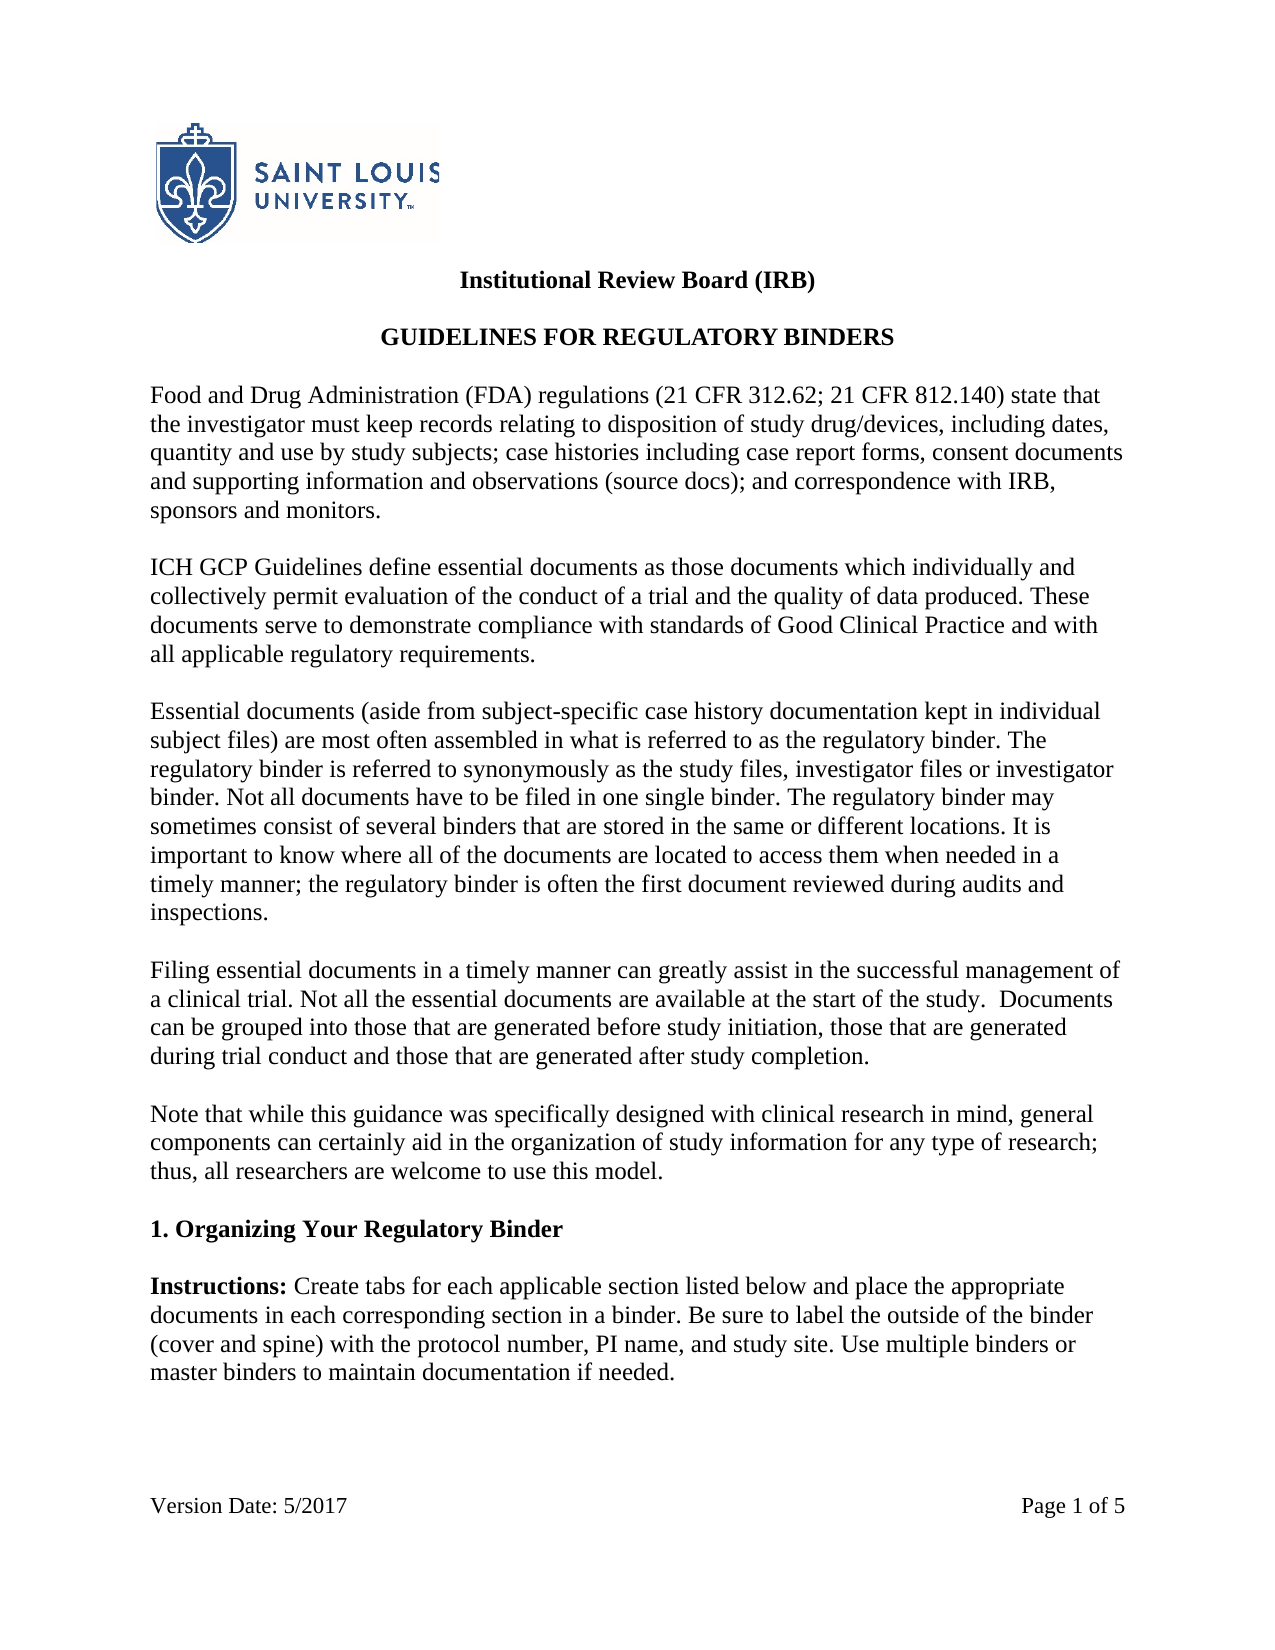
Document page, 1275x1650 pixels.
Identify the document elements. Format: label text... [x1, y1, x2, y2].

picture [154, 123, 439, 242]
text 1. Organizing Your Regulatory Binder [150, 1214, 1125, 1242]
text GUIDELINES FOR REGULATORY BINDERS [150, 322, 1125, 351]
text Institutional Review Board (IRB) [150, 265, 1125, 294]
text Essential documents (aside from subject-specific case history documentation kept in individual subject files) are most often assembled in what is referred to as the regulatory binder. The regulatory binder is referred to synonymously as the study files, investigator files or investigator binder. Not all documents have to be filed in one single binder. The regulatory binder may sometimes consist of several binders that are stored in the same or different locations. It is important to know where all of the documents are located to access them when needed in a timely manner; the regulatory binder is often the first document reviewed during audits and inspections. [150, 696, 1125, 926]
text Food and Drug Administration (FDA) regulations (21 CFR 312.62; 21 CFR 812.140) state that the investigator must keep records relating to disposition of study drug/devices, including dates, quantity and use by study subjects; case histories including case report forms, consent documents and supporting information and observations (source docs); and correspondence with IRB, sponsors and monitors. [150, 380, 1125, 524]
text ICH GCP Guidelines define essential documents as those documents which individually and collectively permit evaluation of the conduct of a trial and the quality of data produced. These documents serve to demonstrate compliance with standards of Good Clinical Practice and with all applicable regulatory requirements. [150, 552, 1125, 667]
text Note that while this guidance was specifically designed with clinical research in mind, general components can certainly aid in the organization of study information for any type of research; thus, all researchers are welcome to use this model. [150, 1099, 1125, 1214]
text Instructions: Create tabs for each applicable section listed below and place the appropriate documents in each corresponding section in a binder. Be sure to label the outside of the binder (cover and spine) with the protocol number, PI name, and study site. Use multiple binders or master binders to maintain documentation if needed. [150, 1271, 1125, 1386]
text Filing essential documents in a timely manner can greatly assist in the successful management of a clinical trial. Not all the essential documents are available at the start of the study. Documents can be grouped into those that are generated before study initiation, those that are generated during trial conduct and those that are generated after study completion. [150, 955, 1125, 1070]
